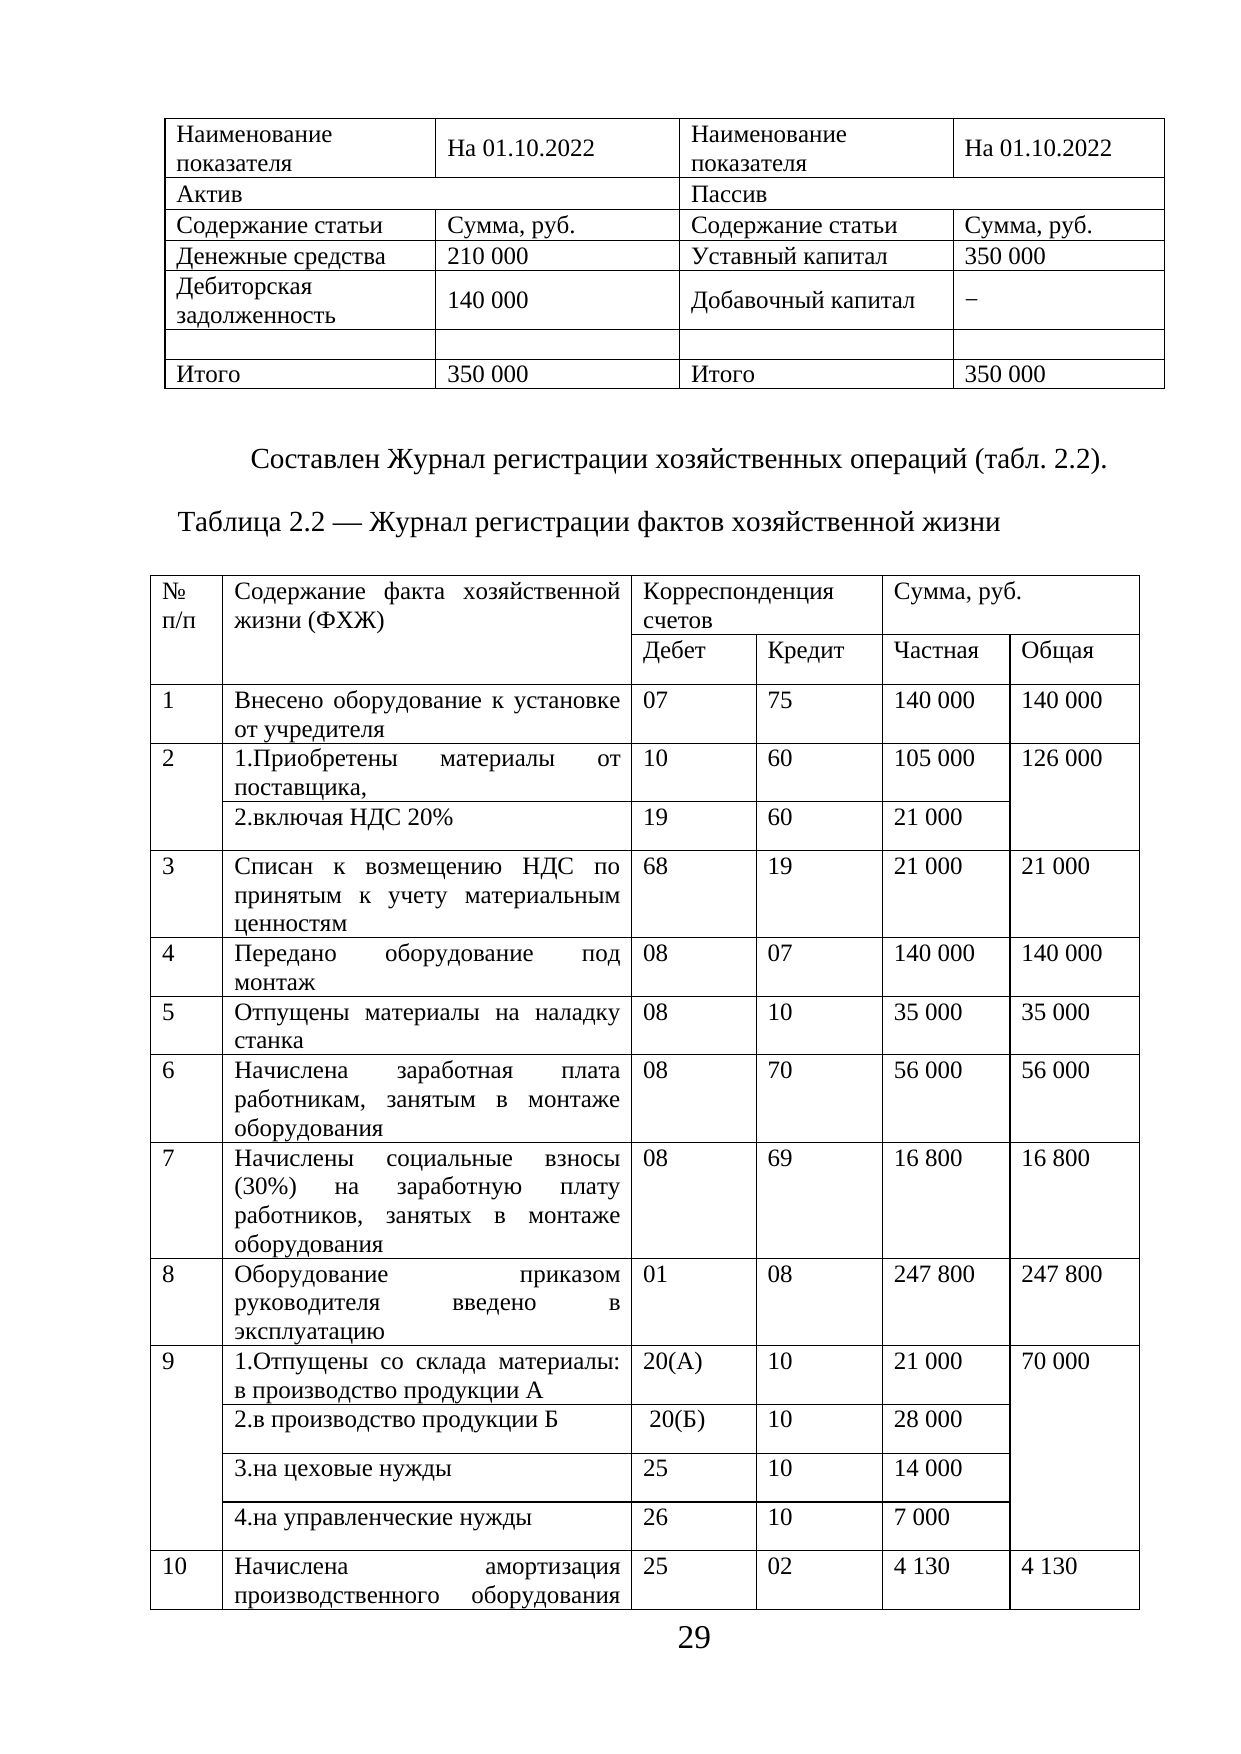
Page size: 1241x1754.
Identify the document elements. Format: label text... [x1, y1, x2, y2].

table_cell 3 [151, 851, 222, 937]
table_cell 5 [151, 997, 222, 1054]
table_header Наименование показателя [166, 119, 435, 177]
table_cell 60 [757, 802, 882, 850]
table_cell 350 000 [954, 241, 1164, 270]
table_cell [436, 330, 679, 358]
table_cell 25 [632, 1551, 756, 1609]
table_cell 140 000 [436, 271, 679, 329]
table_cell 56 000 [883, 1055, 1009, 1142]
table_cell 2 [151, 744, 222, 850]
table_cell 2.в производство продукции Б [223, 1405, 631, 1452]
table_cell Дебиторская задолженность [166, 271, 435, 329]
table_cell 4 [151, 938, 222, 996]
table_cell 140 000 [1011, 685, 1139, 742]
table_cell 210 000 [436, 241, 679, 270]
table_cell [166, 330, 435, 358]
table_cell Кредит [757, 635, 882, 684]
table_cell 60 [757, 744, 882, 801]
table_cell 19 [757, 851, 882, 937]
table_header На 01.10.2022 [954, 119, 1164, 177]
table_cell Оборудование приказом руководителя введено в эксплуатацию [223, 1259, 631, 1345]
table_cell 68 [632, 851, 756, 937]
table_cell 10 [757, 1454, 882, 1501]
table_cell 07 [757, 938, 882, 996]
table_cell 10 [151, 1551, 222, 1609]
table_cell 350 000 [954, 360, 1164, 388]
table_cell 16 800 [1011, 1143, 1139, 1258]
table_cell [223, 1551, 631, 1609]
table_header На 01.10.2022 [436, 119, 679, 177]
table_cell Дебет [632, 635, 756, 684]
table_cell Пассив [680, 178, 1164, 208]
table_cell Начислены социальные взносы (30%) на заработную плату работников, занятых в монтаже оборудования [223, 1143, 631, 1258]
table_cell [954, 330, 1164, 358]
table_cell Содержание статьи [680, 210, 953, 240]
table_cell − [954, 271, 1164, 329]
table_cell 20(Б) [632, 1405, 756, 1452]
table_cell Итого [680, 360, 953, 388]
table_cell 3.на цеховые нужды [223, 1454, 631, 1501]
table_cell 126 000 [1011, 744, 1139, 850]
table_cell Актив [166, 178, 679, 208]
table_header Сумма, руб. [883, 576, 1139, 634]
table_cell 26 [632, 1503, 756, 1550]
table_cell 69 [757, 1143, 882, 1258]
text Составлен Журнал регистрации хозяйственных операций (табл. 2.2). [177, 441, 1152, 475]
table_cell 20(А) [632, 1346, 756, 1403]
table_cell 75 [757, 685, 882, 742]
table_cell 08 [632, 1143, 756, 1258]
table_cell 10 [757, 1405, 882, 1452]
table_header Наименование показателя [680, 119, 953, 177]
table_cell Общая [1011, 635, 1139, 684]
table_cell 1 [151, 685, 222, 742]
table_cell Частная [883, 635, 1009, 684]
table_header № п/п [151, 576, 222, 684]
table_cell 4 130 [883, 1551, 1009, 1609]
table_cell 21 000 [883, 851, 1009, 937]
table_cell 6 [151, 1055, 222, 1142]
table_cell 08 [632, 1055, 756, 1142]
table_cell 10 [757, 1503, 882, 1550]
table_cell Внесено оборудование к установке от учредителя [223, 685, 631, 742]
table_cell Денежные средства [166, 241, 435, 270]
table_cell 7 [151, 1143, 222, 1258]
table_cell 01 [632, 1259, 756, 1345]
table_cell 08 [632, 938, 756, 996]
table_cell Сумма, руб. [954, 210, 1164, 240]
table_cell 16 800 [883, 1143, 1009, 1258]
table_cell Уставный капитал [680, 241, 953, 270]
table_cell Списан к возмещению НДС по принятым к учету материальным ценностям [223, 851, 631, 937]
table_cell 247 800 [1011, 1259, 1139, 1345]
table_cell 25 [632, 1454, 756, 1501]
table_cell 10 [757, 1346, 882, 1403]
table_cell 140 000 [883, 685, 1009, 742]
table_cell 2.включая НДС 20% [223, 802, 631, 850]
table_cell 21 000 [1011, 851, 1139, 937]
table_cell 140 000 [883, 938, 1009, 996]
table_cell 9 [151, 1346, 222, 1550]
table_cell 08 [757, 1259, 882, 1345]
table_cell 4.на управленческие нужды [223, 1503, 631, 1550]
table_cell 02 [757, 1551, 882, 1609]
table_cell 8 [151, 1259, 222, 1345]
table_cell Добавочный капитал [680, 271, 953, 329]
table_cell Итого [166, 360, 435, 388]
table_cell 70 000 [1011, 1346, 1139, 1550]
table_cell 10 [757, 997, 882, 1054]
table_cell 7 000 [883, 1503, 1009, 1550]
table_cell [680, 330, 953, 358]
table_cell 21 000 [883, 1346, 1009, 1403]
text Таблица 2.2 — Журнал регистрации фактов хозяйственной жизни [177, 504, 1152, 538]
table_cell 21 000 [883, 802, 1009, 850]
table_cell 08 [632, 997, 756, 1054]
table_cell 10 [632, 744, 756, 801]
table_cell 35 000 [1011, 997, 1139, 1054]
table_cell 70 [757, 1055, 882, 1142]
table_cell 14 000 [883, 1454, 1009, 1501]
table_cell 19 [632, 802, 756, 850]
table_cell 35 000 [883, 997, 1009, 1054]
table_cell Сумма, руб. [436, 210, 679, 240]
table_cell 28 000 [883, 1405, 1009, 1452]
table_cell Начислена заработная плата работникам, занятым в монтаже оборудования [223, 1055, 631, 1142]
table_cell 07 [632, 685, 756, 742]
table_cell 140 000 [1011, 938, 1139, 996]
table_header Корреспонденция счетов [632, 576, 882, 634]
table_cell 350 000 [436, 360, 679, 388]
table_cell 1.Отпущены со склада материалы: в производство продукции А [223, 1346, 631, 1403]
table_cell Отпущены материалы на наладку станка [223, 997, 631, 1054]
table_cell 56 000 [1011, 1055, 1139, 1142]
table_cell 4 130 [1011, 1551, 1139, 1609]
table_header Содержание факта хозяйственной жизни (ФХЖ) [223, 576, 631, 684]
table_cell 1.Приобретены материалы от поставщика, [223, 744, 631, 801]
table_cell 105 000 [883, 744, 1009, 801]
table_cell 247 800 [883, 1259, 1009, 1345]
table_cell Содержание статьи [166, 210, 435, 240]
table_cell Передано оборудование под монтаж [223, 938, 631, 996]
